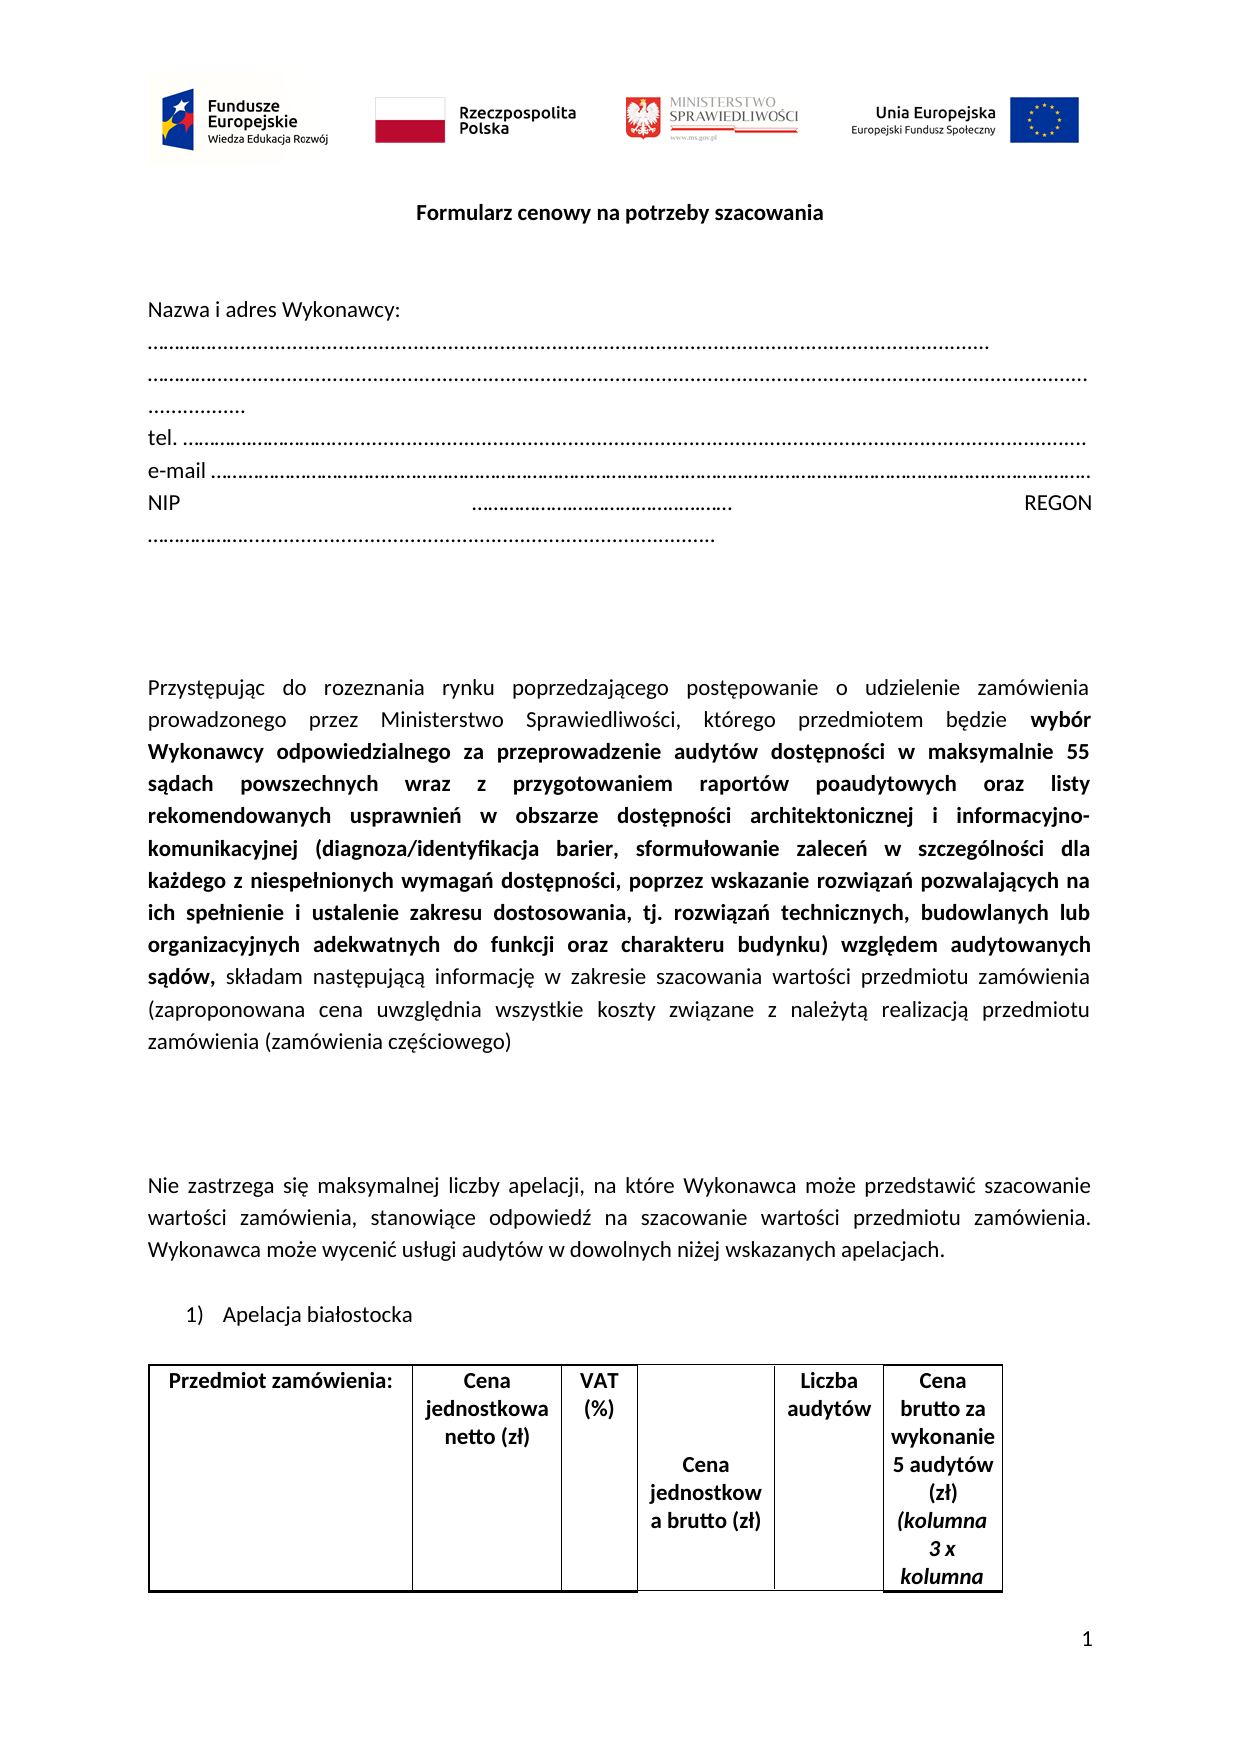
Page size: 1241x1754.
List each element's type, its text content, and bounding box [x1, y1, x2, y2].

text tel. ………….……………................................................................................................................................... [148, 423, 1093, 452]
table_header VAT (%) [562, 1366, 637, 1590]
list Apelacja białostocka [185, 1300, 1093, 1328]
table_header Cena jednostkowa netto (zł) [413, 1366, 561, 1590]
table_header Przedmiot zamówienia: [150, 1366, 412, 1590]
text Formularz cenowy na potrzeby szacowania [148, 198, 1093, 226]
text e-mail ………………………………………………………………………………………………………………………………………………….. [148, 456, 1093, 484]
text ………….......................................................................................................................................…………......................................................................................................................................................................... [148, 327, 1093, 419]
picture [147, 73, 1093, 166]
table_header Liczba audytów [775, 1365, 883, 1590]
table_header Cena brutto za wykonanie 5 audytów (zł) (kolumna 3 x kolumna 4) [884, 1366, 1002, 1590]
text Przystępując do rozeznania rynku poprzedzającego postępowanie o udzielenie zamówienia prowadzonego przez Ministerstwo Sprawiedliwości, którego przedmiotem będzie wybór Wykonawcy odpowiedzialnego za przeprowadzenie audytów dostępności w maksymalnie 55 sądach powszechnych wraz z przygotowaniem raportów poaudytowych oraz listy rekomendowanych usprawnień w obszarze dostępności architektonicznej i informacyjno-komunikacyjnej (diagnoza/identyfikacja barier, sformułowanie zaleceń w szczególności dla każdego z niespełnionych wymagań dostępności, poprzez wskazanie rozwiązań pozwalających na ich spełnienie i ustalenie zakresu dostosowania, tj. rozwiązań technicznych, budowlanych lub organizacyjnych adekwatnych do funkcji oraz charakteru budynku) względem audytowanych sądów, składam następującą informację w zakresie szacowania wartości przedmiotu zamówienia (zaproponowana cena uwzględnia wszystkie koszty związane z należytą realizacją przedmiotu zamówienia (zamówienia częściowego) [148, 673, 1091, 1055]
text Nazwa i adres Wykonawcy: [148, 295, 1093, 323]
text NIP ……………….………………..….…… REGON ……………….................................................................................. [148, 488, 1093, 548]
text Nie zastrzega się maksymalnej liczby apelacji, na które Wykonawca może przedstawić szacowanie wartości zamówienia, stanowiące odpowiedź na szacowanie wartości przedmiotu zamówienia. Wykonawca może wycenić usługi audytów w dowolnych niżej wskazanych apelacjach. [148, 1171, 1093, 1263]
table_header Cena jednostkowa brutto (zł) [638, 1365, 775, 1590]
